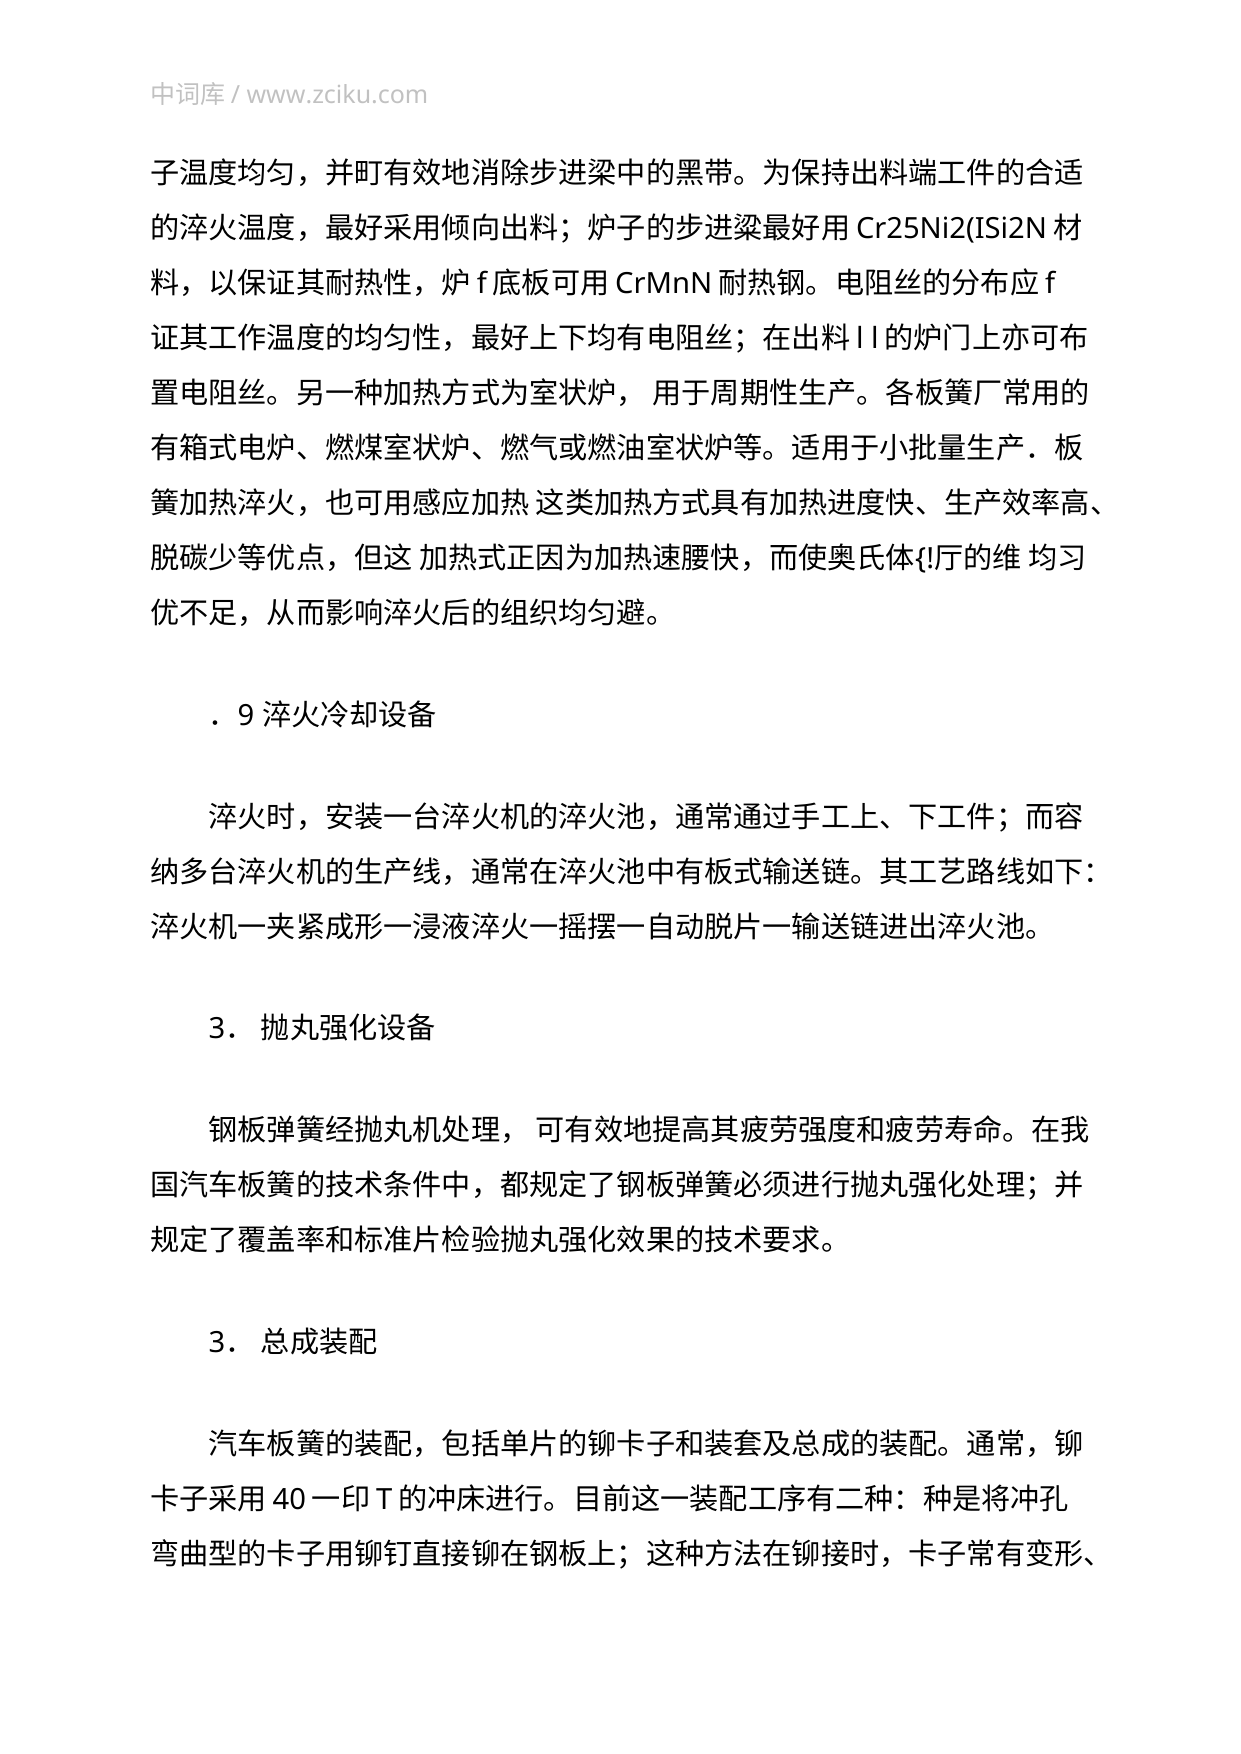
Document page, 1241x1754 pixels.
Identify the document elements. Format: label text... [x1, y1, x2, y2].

text 淬火时，安装一台淬火机的淬火池，通常通过手工上、下工件；而容纳多台淬火机的生产线，通常在淬火池中有板式输送链。其工艺路线如下：淬火机一夹紧成形一浸液淬火一摇摆一自动脱片一输送链进出淬火池。 [150, 793, 1090, 945]
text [150, 150, 1090, 632]
text ．9 淬火冷却设备 [150, 691, 1090, 734]
text 3． 总成装配 [150, 1318, 1090, 1361]
text 3． 抛丸强化设备 [150, 1005, 1090, 1047]
text 钢板弹簧经抛丸机处理， 可有效地提高其疲劳强度和疲劳寿命。在我国汽车板簧的技术条件中，都规定了钢板弹簧必须进行抛丸强化处理；并规定了覆盖率和标准片检验抛丸强化效果的技术要求。 [150, 1107, 1090, 1259]
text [150, 1420, 1090, 1573]
